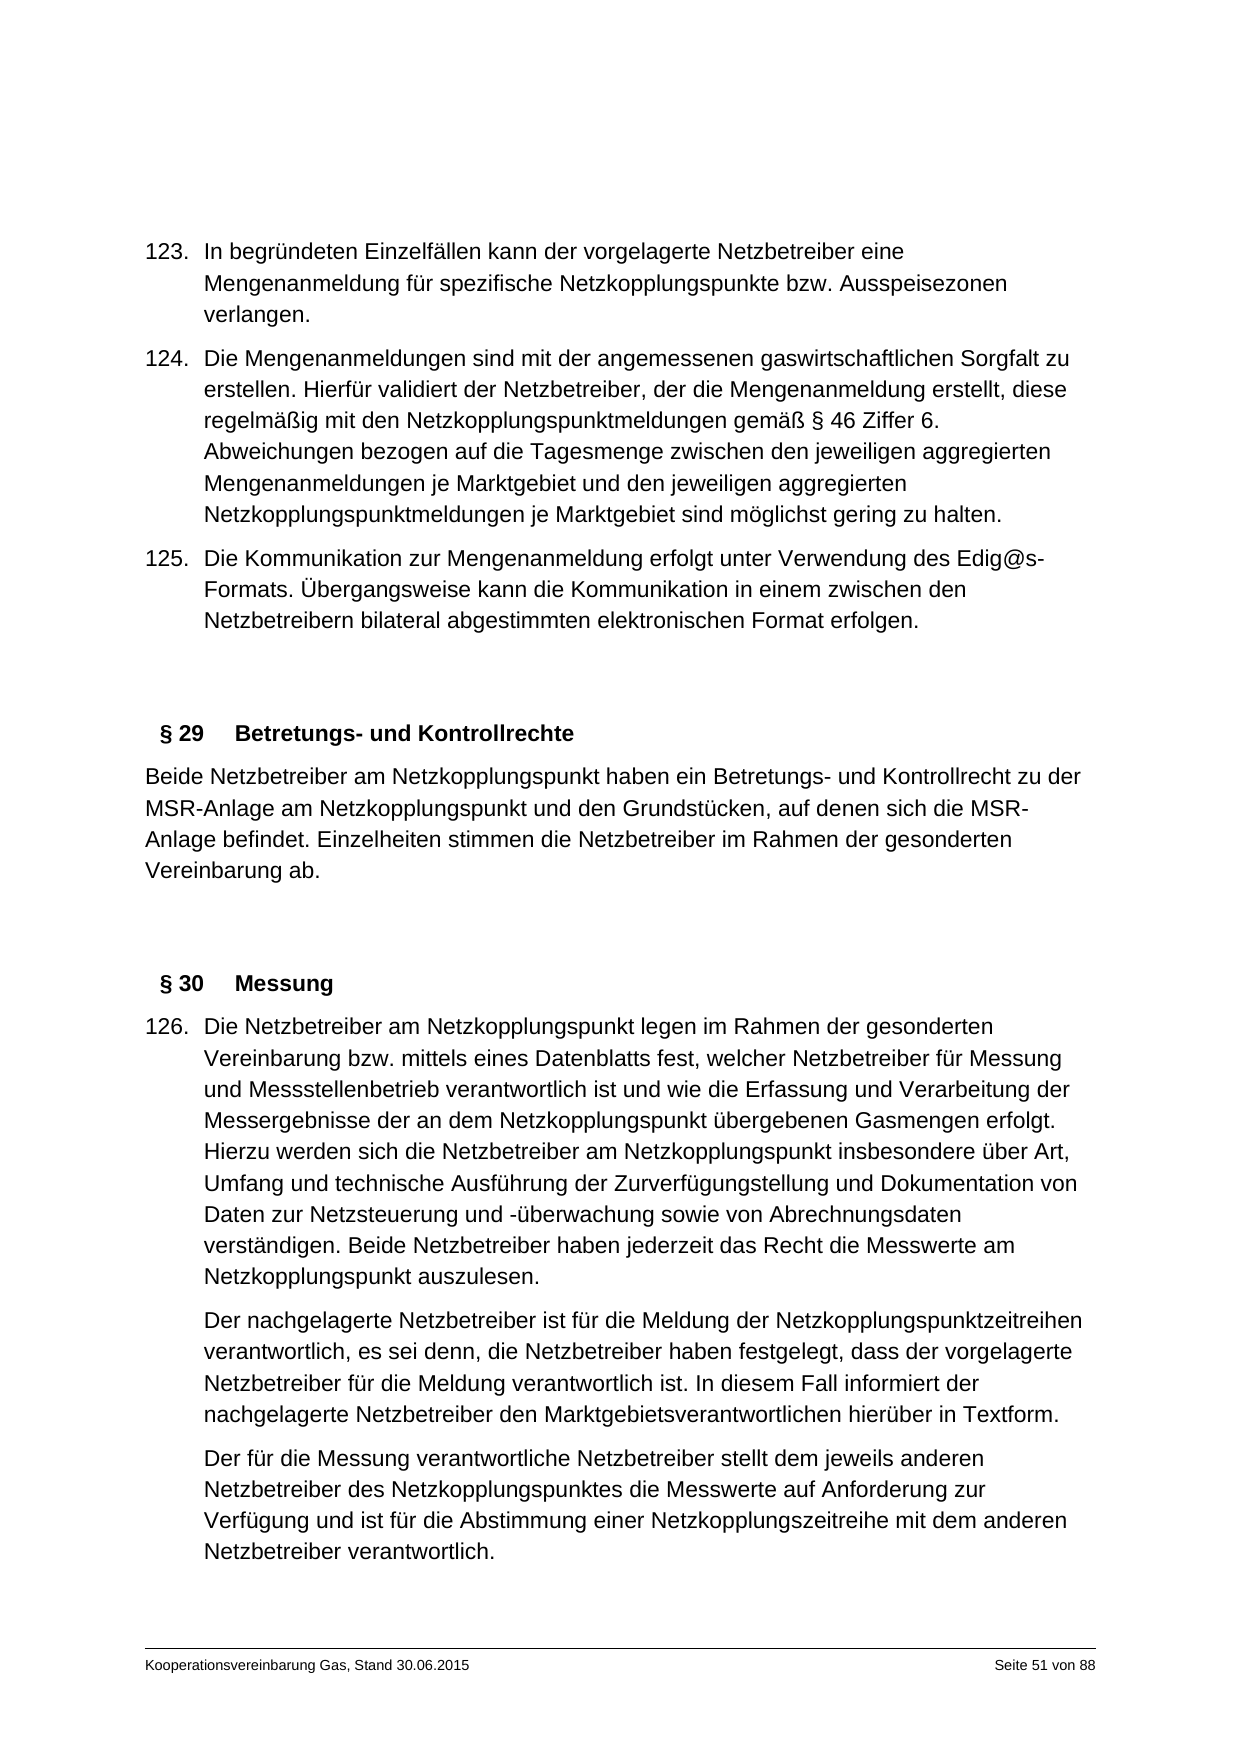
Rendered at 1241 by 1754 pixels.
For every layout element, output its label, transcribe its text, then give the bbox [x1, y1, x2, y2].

text Beide Netzbetreiber am Netzkopplungspunkt haben ein Betretungs- und Kontrollrecht zu der MSR-Anlage am Netzkopplungspunkt und den Grundstücken, auf denen sich die MSR-Anlage befindet. Einzelheiten stimmen die Netzbetreiber im Rahmen der gesonderten Vereinbarung ab. [145, 758, 1096, 883]
text Messung [159, 964, 1096, 996]
list Die Kommunikation zur Mengenanmeldung erfolgt unter Verwendung des Edig@s-Formats. Übergangsweise kann die Kommunikation in einem zwischen den Netzbetreibern bilateral abgestimmten elektronischen Format erfolgen. [145, 539, 1096, 633]
list Die Netzbetreiber am Netzkopplungspunkt legen im Rahmen der gesonderten Vereinbarung bzw. mittels eines Datenblatts fest, welcher Netzbetreiber für Messung und Messstellenbetrieb verantwortlich ist und wie die Erfassung und Verarbeitung der Messergebnisse der an dem Netzkopplungspunkt übergebenen Gasmengen erfolgt. Hierzu werden sich die Netzbetreiber am Netzkopplungspunkt insbesondere über Art, Umfang und technische Ausführung der Zurverfügungstellung und Dokumentation von Daten zur Netzsteuerung und -überwachung sowie von Abrechnungsdaten verständigen. Beide Netzbetreiber haben jederzeit das Recht die Messwerte am Netzkopplungspunkt auszulesen. [145, 1008, 1096, 1289]
list In begründeten Einzelfällen kann der vorgelagerte Netzbetreiber eine Mengenanmeldung für spezifische Netzkopplungspunkte bzw. Ausspeisezonen verlangen. [145, 233, 1096, 327]
text Betretungs- und Kontrollrechte [159, 714, 1096, 746]
list Die Mengenanmeldungen sind mit der angemessenen gaswirtschaftlichen Sorgfalt zu erstellen. Hierfür validiert der Netzbetreiber, der die Mengenanmeldung erstellt, diese regelmäßig mit den Netzkopplungspunktmeldungen gemäß § 46 Ziffer 6. Abweichungen bezogen auf die Tagesmenge zwischen den jeweiligen aggregierten Mengenanmeldungen je Marktgebiet und den jeweiligen aggregierten Netzkopplungspunktmeldungen je Marktgebiet sind möglichst gering zu halten. [145, 339, 1096, 527]
text Der nachgelagerte Netzbetreiber ist für die Meldung der Netzkopplungspunktzeitreihen verantwortlich, es sei denn, die Netzbetreiber haben festgelegt, dass der vorgelagerte Netzbetreiber für die Meldung verantwortlich ist. In diesem Fall informiert der nachgelagerte Netzbetreiber den Marktgebietsverantwortlichen hierüber in Textform. [204, 1302, 1096, 1427]
text Der für die Messung verantwortliche Netzbetreiber stellt dem jeweils anderen Netzbetreiber des Netzkopplungspunktes die Messwerte auf Anforderung zur Verfügung und ist für die Abstimmung einer Netzkopplungszeitreihe mit dem anderen Netzbetreiber verantwortlich. [204, 1439, 1096, 1564]
